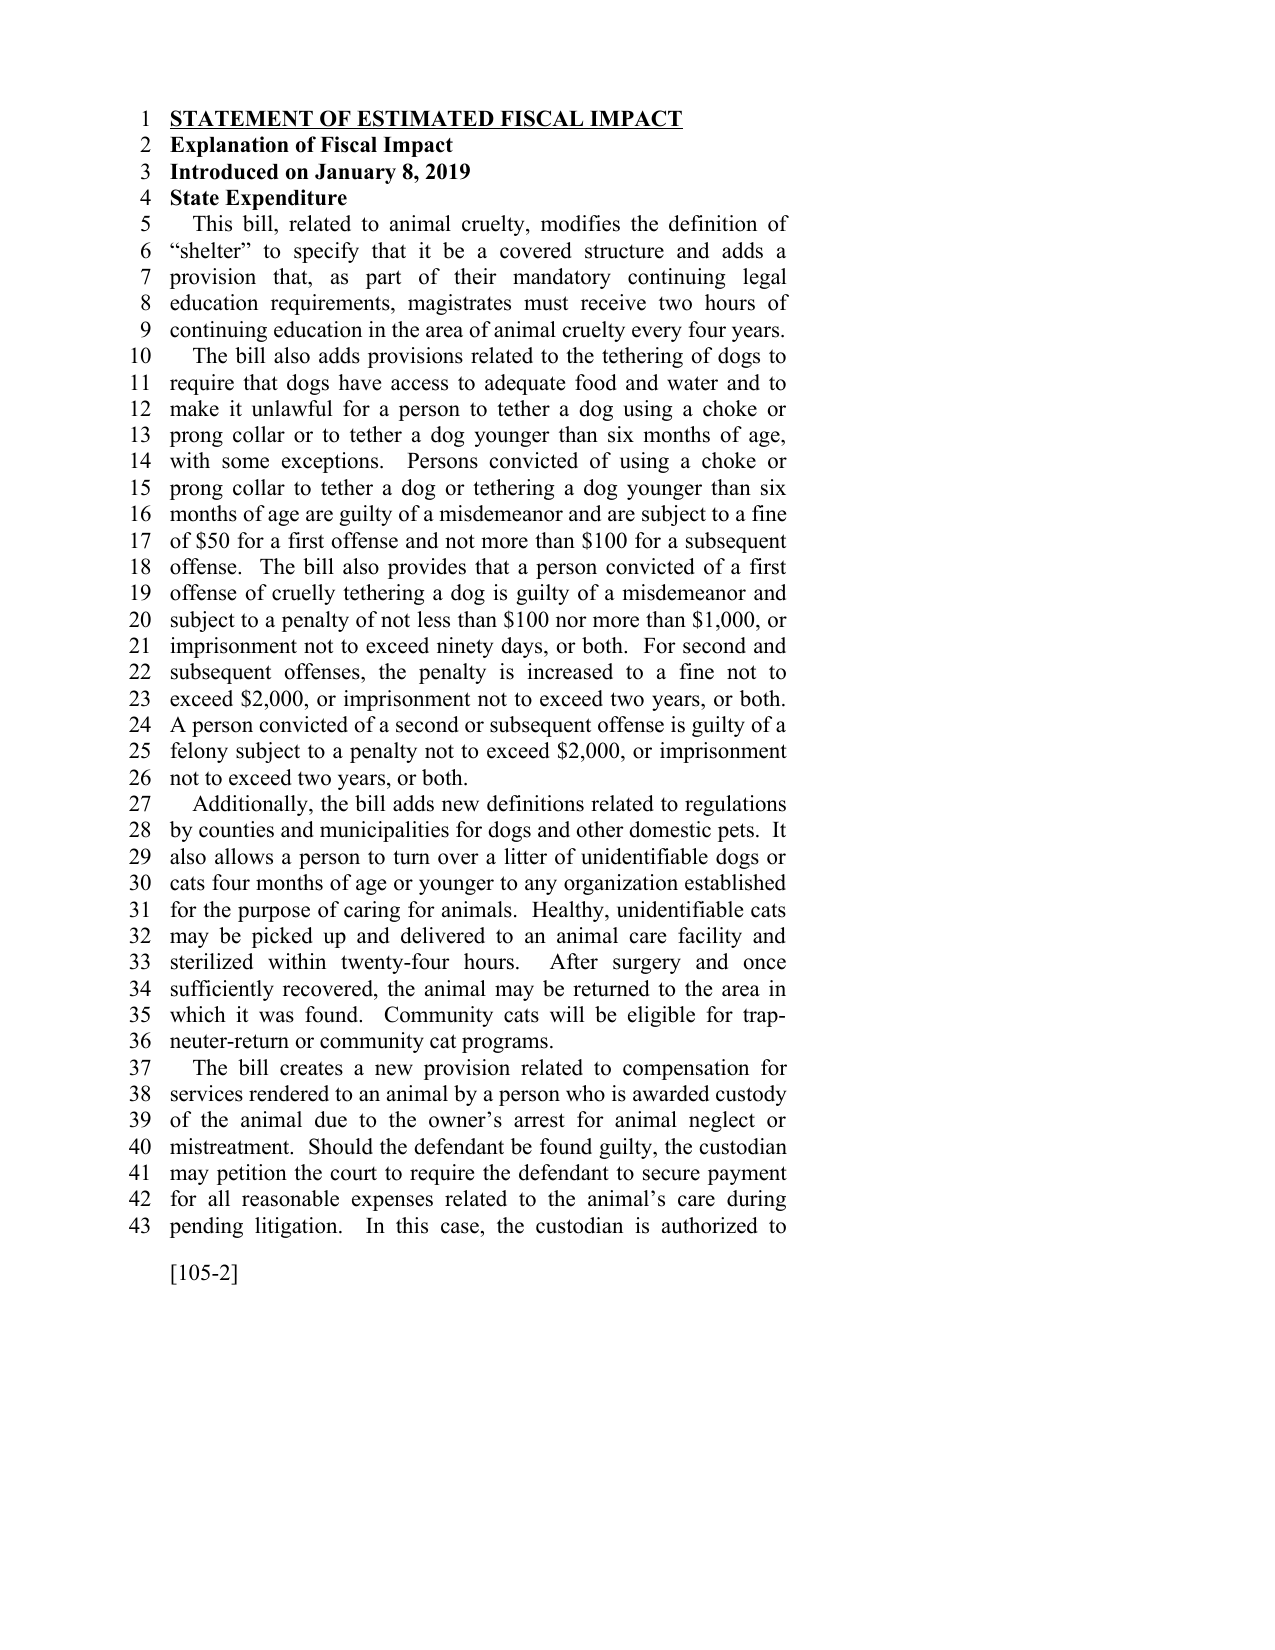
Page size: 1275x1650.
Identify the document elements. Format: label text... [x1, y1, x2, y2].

text STATEMENT OF ESTIMATED FISCAL IMPACT [169, 105, 787, 131]
text This bill, related to animal cruelty, modifies the definition of “shelter” to specify that it be a covered structure and adds a provision that, as part of their mandatory continuing legal education requirements, magistrates must receive two hours of continuing education in the area of animal cruelty every four years. [169, 210, 787, 342]
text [169, 1054, 787, 1238]
text Additionally, the bill adds new definitions related to regulations by counties and municipalities for dogs and other domestic pets. It also allows a person to turn over a litter of unidentifiable dogs or cats four months of age or younger to any organization established for the purpose of caring for animals. Healthy, unidentifiable cats may be picked up and delivered to an animal care facility and sterilized within twenty-four hours. After surgery and once sufficiently recovered, the animal may be returned to the area in which it was found. Community cats will be eligible for trap-neuter-return or community cat programs. [169, 790, 787, 1054]
text Introduced on January 8, 2019 [169, 158, 787, 184]
text Explanation of Fiscal Impact [169, 131, 787, 158]
text The bill also adds provisions related to the tethering of dogs to require that dogs have access to adequate food and water and to make it unlawful for a person to tether a dog using a choke or prong collar or to tether a dog younger than six months of age, with some exceptions. Persons convicted of using a choke or prong collar to tether a dog or tethering a dog younger than six months of age are guilty of a misdemeanor and are subject to a fine of $50 for a first offense and not more than $100 for a subsequent offense. The bill also provides that a person convicted of a first offense of cruelly tethering a dog is guilty of a misdemeanor and subject to a penalty of not less than $100 nor more than $1,000, or imprisonment not to exceed ninety days, or both. For second and subsequent offenses, the penalty is increased to a fine not to exceed $2,000, or imprisonment not to exceed two years, or both. A person convicted of a second or subsequent offense is guilty of a felony subject to a penalty not to exceed $2,000, or imprisonment not to exceed two years, or both. [169, 342, 787, 790]
text State Expenditure [169, 184, 787, 210]
